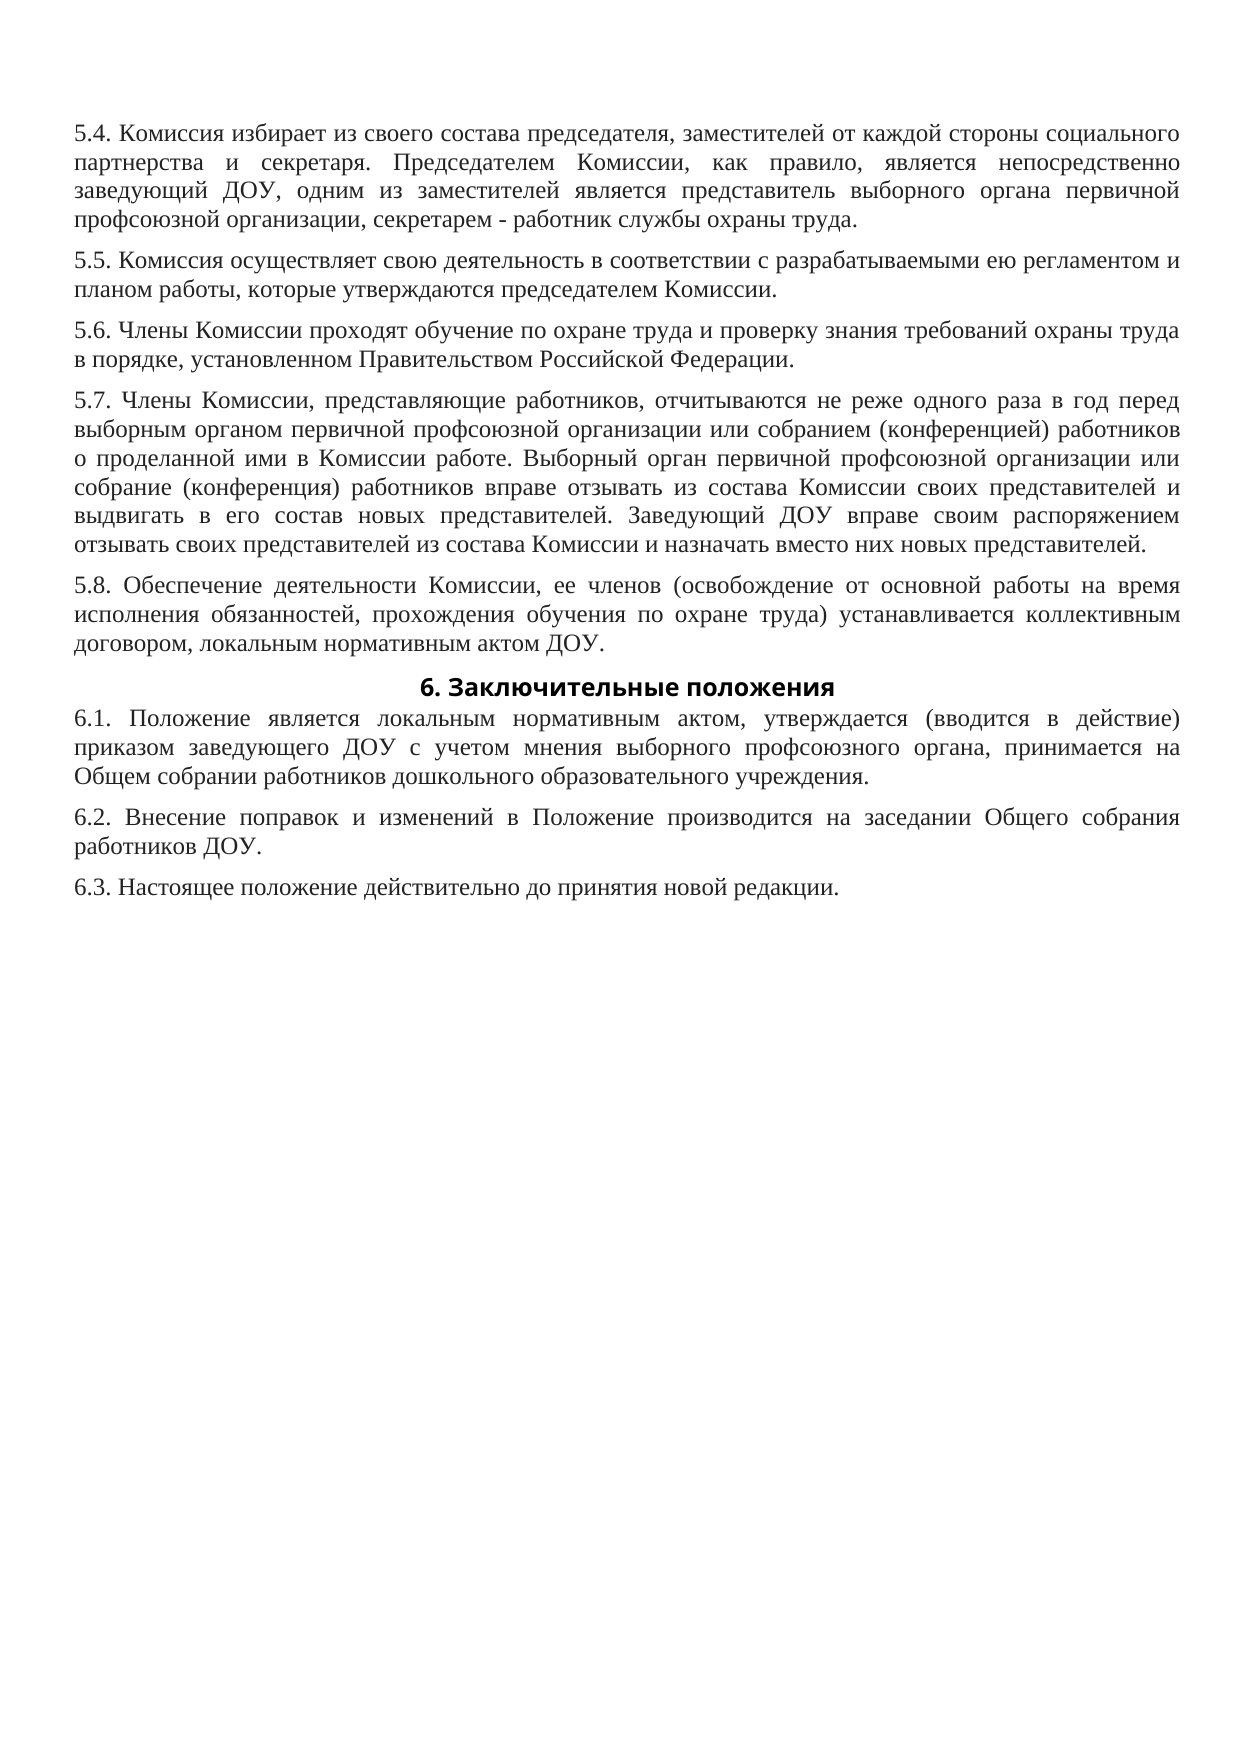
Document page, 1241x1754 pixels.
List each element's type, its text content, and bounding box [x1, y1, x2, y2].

text 5.7. Члены Комиссии, представляющие работников, отчитываются не реже одного раза в год перед выборным органом первичной профсоюзной организации или собранием (конференцией) работников о проделанной ими в Комиссии работе. Выборный орган первичной профсоюзной организации или собрание (конференция) работников вправе отзывать из состава Комиссии своих представителей и выдвигать в его состав новых представителей. Заведующий ДОУ вправе своим распоряжением отзывать своих представителей из состава Комиссии и назначать вместо них новых представителей. [74, 386, 1181, 558]
text 6.2. Внесение поправок и изменений в Положение производится на заседании Общего собрания работников ДОУ. [74, 802, 1181, 860]
text 6. Заключительные положения [74, 669, 1181, 703]
text 5.5. Комиссия осуществляет свою деятельность в соответствии с разрабатываемыми ею регламентом и планом работы, которые утверждаются председателем Комиссии. [74, 246, 1181, 303]
text 5.6. Члены Комиссии проходят обучение по охране труда и проверку знания требований охраны труда в порядке, установленном Правительством Российской Федерации. [74, 316, 1181, 373]
text 5.8. Обеспечение деятельности Комиссии, ее членов (освобождение от основной работы на время исполнения обязанностей, прохождения обучения по охране труда) устанавливается коллективным договором, локальным нормативным актом ДОУ. [74, 571, 1181, 657]
text 5.4. Комиссия избирает из своего состава председателя, заместителей от каждой стороны социального партнерства и секретаря. Председателем Комиссии, как правило, является непосредственно заведующий ДОУ, одним из заместителей является представитель выборного органа первичной профсоюзной организации, секретарем - работник службы охраны труда. [74, 118, 1181, 233]
text 6.3. Настоящее положение действительно до принятия новой редакции. [74, 872, 1181, 901]
text 6.1. Положение является локальным нормативным актом, утверждается (вводится в действие) приказом заведующего ДОУ с учетом мнения выборного профсоюзного органа, принимается на Общем собрании работников дошкольного образовательного учреждения. [74, 703, 1181, 790]
